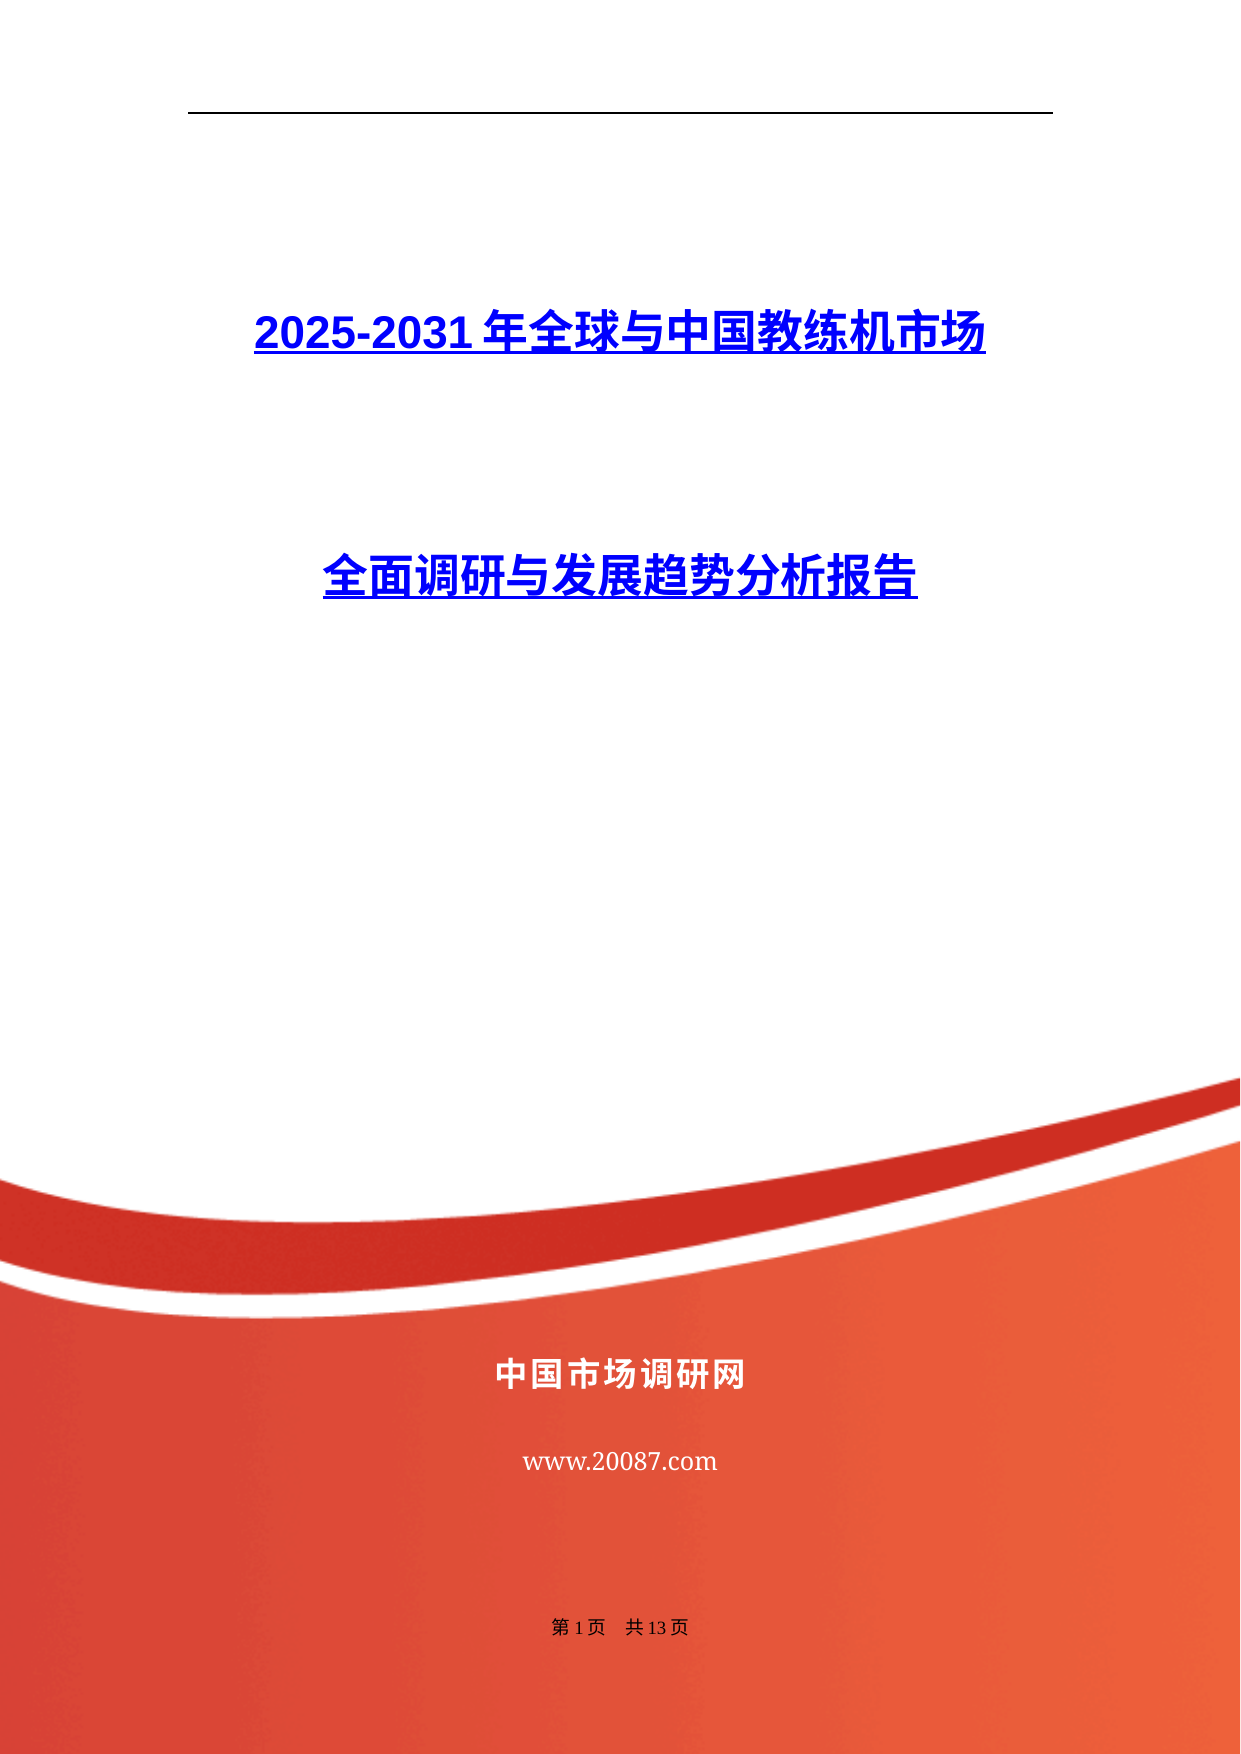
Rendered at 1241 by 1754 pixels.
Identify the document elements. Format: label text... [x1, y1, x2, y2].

subtitle 中国市场调研网 [187, 1339, 1053, 1404]
picture [0, 1006, 1241, 1754]
text www.20087.com [187, 1428, 1053, 1493]
table_header 2025-2031年全球与中国教练机市场全面调研与发展趋势分析报告 [188, 207, 1053, 773]
